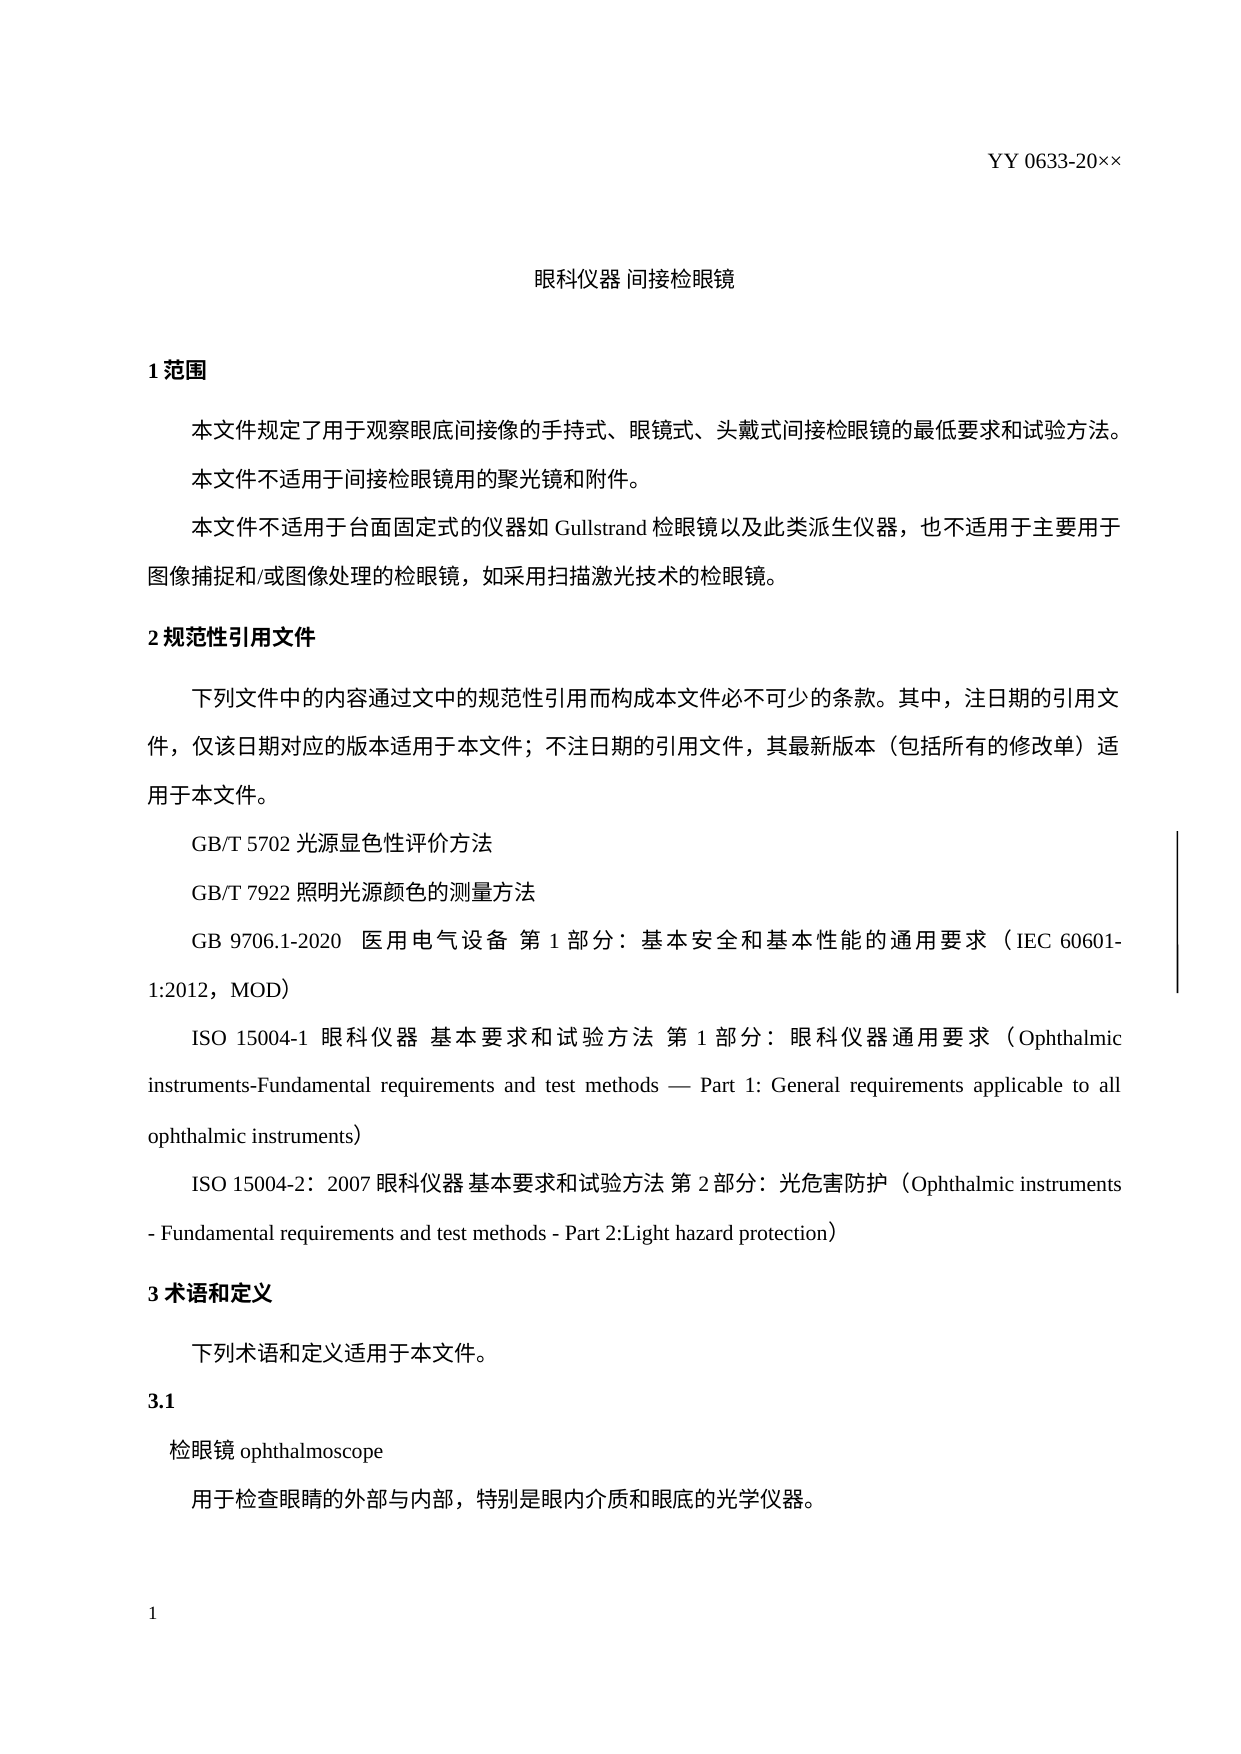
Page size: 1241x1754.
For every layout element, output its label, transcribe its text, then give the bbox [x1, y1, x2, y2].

text GB/T 7922 照明光源颜色的测量方法 [148, 874, 1122, 907]
text GB 9706.1-2020 医用电气设备 第1部分：基本安全和基本性能的通用要求（IEC 60601-1:2012，MOD） [148, 923, 1122, 1004]
text 下列文件中的内容通过文中的规范性引用而构成本文件必不可少的条款。其中，注日期的引用文件，仅该日期对应的版本适用于本文件；不注日期的引用文件，其最新版本（包括所有的修改单）适用于本文件。 [148, 680, 1122, 810]
text 眼科仪器 间接检眼镜 [148, 261, 1122, 294]
subtitle 2规范性引用文件 [148, 619, 1122, 652]
list 3.1 检眼镜 ophthalmoscope [148, 1384, 1122, 1466]
text 本文件规定了用于观察眼底间接像的手持式、眼镜式、头戴式间接检眼镜的最低要求和试验方法。 [148, 413, 1122, 446]
text 本文件不适用于间接检眼镜用的聚光镜和附件。 [148, 461, 1122, 494]
subtitle 1范围 [148, 352, 1122, 385]
subtitle 3 术语和定义 [148, 1275, 1122, 1308]
text GB/T 5702 光源显色性评价方法 [148, 826, 1122, 858]
text ISO 15004-2：2007 眼科仪器 基本要求和试验方法 第2部分：光危害防护（Ophthalmic instruments - Fundamental requirements and test methods - Part 2:Light hazard protection） [148, 1166, 1122, 1247]
text 下列术语和定义适用于本文件。 [148, 1336, 1122, 1368]
text ISO 15004-1 眼科仪器 基本要求和试验方法 第1部分：眼科仪器通用要求（Ophthalmic instruments-Fundamental requirements and test methods — Part 1: General requirements applicable to all ophthalmic instruments） [148, 1020, 1122, 1150]
text 本文件不适用于台面固定式的仪器如Gullstrand检眼镜以及此类派生仪器，也不适用于主要用于图像捕捉和/或图像处理的检眼镜，如采用扫描激光技术的检眼镜。 [148, 510, 1122, 591]
text 用于检查眼睛的外部与内部，特别是眼内介质和眼底的光学仪器。 [148, 1481, 1122, 1514]
